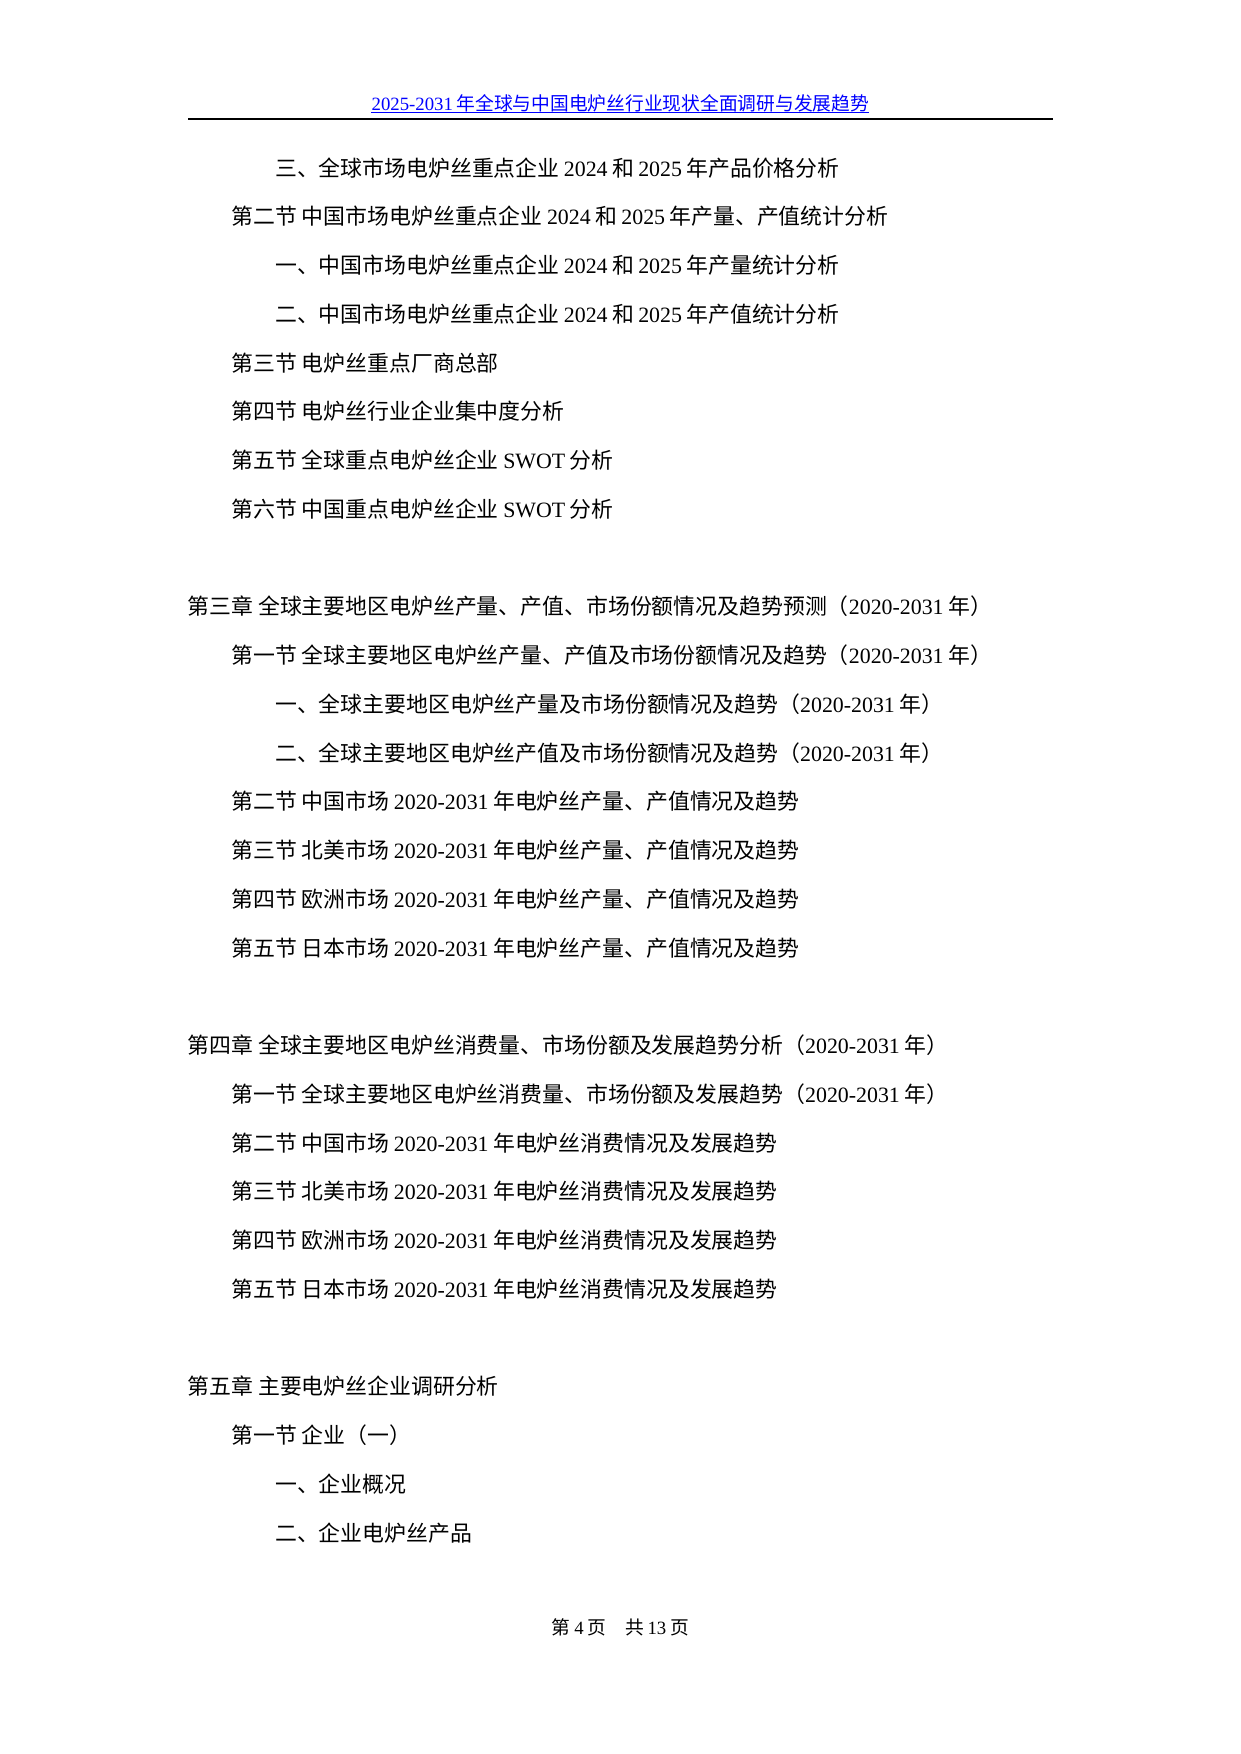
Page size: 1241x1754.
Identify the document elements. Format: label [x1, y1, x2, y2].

text [187, 150, 1053, 1548]
